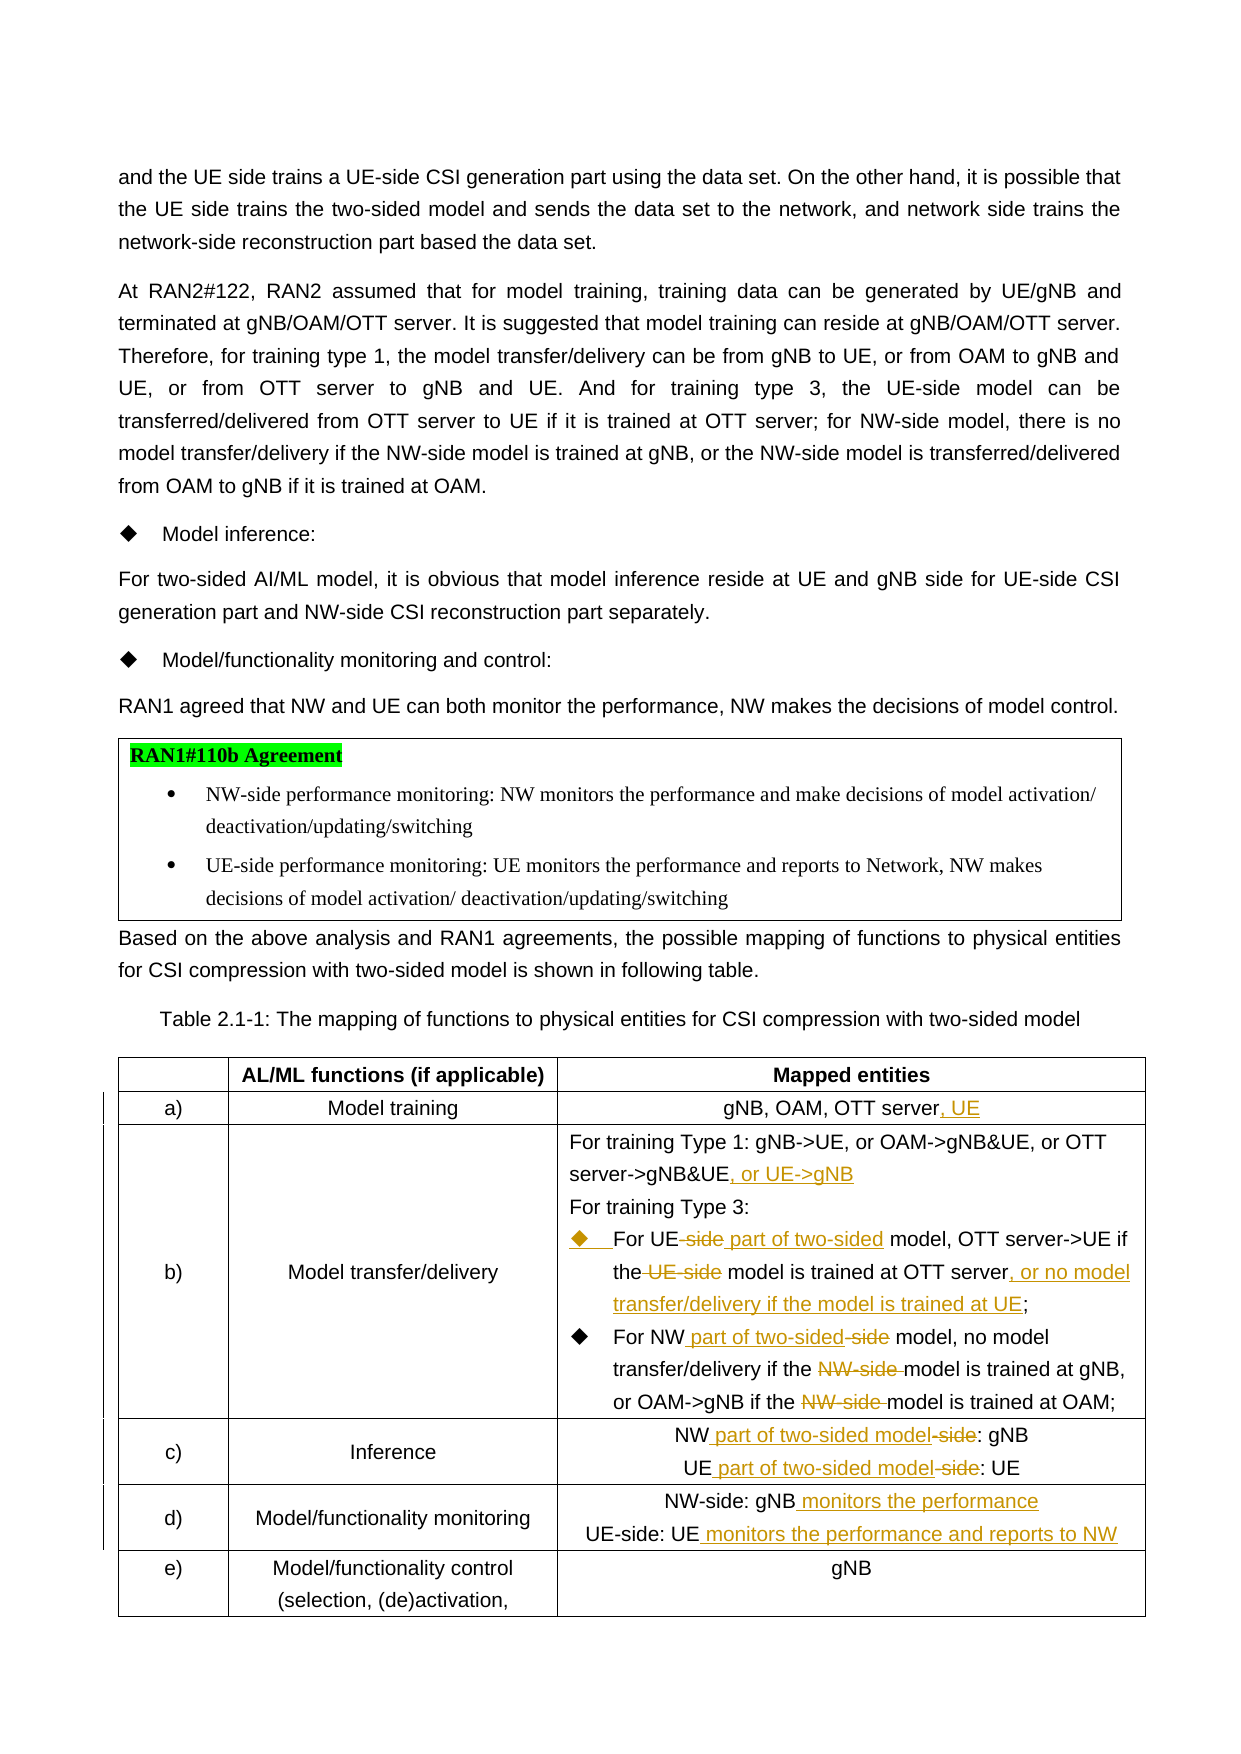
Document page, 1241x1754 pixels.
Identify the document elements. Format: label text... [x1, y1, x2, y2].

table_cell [229, 1551, 557, 1616]
list Model inference: [118, 518, 1122, 550]
table_header RAN1#110b Agreement NW-side performance monitoring: NW monitors the performance and make decisions of model activation/ deactivation/updating/switching UE-side performance monitoring: UE monitors the performance and reports to Network, NW makes decisions of model activation/ deactivation/updating/switching [119, 739, 1121, 920]
table_cell Model training [229, 1092, 557, 1124]
table_cell NW: gNB UE: UE [558, 1419, 1145, 1484]
table_cell c) [119, 1419, 228, 1484]
table_cell d) [119, 1485, 228, 1550]
table_cell e) [119, 1551, 228, 1616]
text At RAN2#122, RAN2 assumed that for model training, training data can be generated by UE/gNB and terminated at gNB/OAM/OTT server. It is suggested that model training can reside at gNB/OAM/OTT server. Therefore, for training type 1, the model transfer/delivery can be from gNB to UE, or from OAM to gNB and UE, or from OTT server to gNB and UE. And for training type 3, the UE-side model can be transferred/delivered from OTT server to UE if it is trained at OTT server; for NW-side model, there is no model transfer/delivery if the NW-side model is trained at gNB, or the NW-side model is transferred/delivered from OAM to gNB if it is trained at OAM. [118, 274, 1122, 502]
table_cell b) [119, 1125, 228, 1418]
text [118, 160, 1122, 258]
list Model/functionality monitoring and control: [118, 644, 1122, 677]
text RAN1 agreed that NW and UE can both monitor the performance, NW makes the decisions of model control. [118, 689, 1122, 722]
table_header AL/ML functions (if applicable) [229, 1058, 557, 1091]
table_cell a) [119, 1092, 228, 1124]
table_cell For training Type 1: gNB->UE, or OAM->gNB&UE, or OTT server->gNB&UE For training Type 3: For UE model, OTT server->UE if the model is trained at OTT server; For NW model, no model transfer/delivery if the model is trained at gNB, or OAM->gNB if the model is trained at OAM; [558, 1125, 1145, 1418]
table_cell gNB [558, 1551, 1145, 1616]
table_cell Model/functionality monitoring [229, 1485, 557, 1550]
table_cell Model transfer/delivery [229, 1125, 557, 1418]
table_cell NW-side: gNB UE-side: UE [558, 1485, 1145, 1550]
text Table 2.1-1: The mapping of functions to physical entities for CSI compression with two-sided model [118, 1002, 1122, 1035]
table_cell Inference [229, 1419, 557, 1484]
text Based on the above analysis and RAN1 agreements, the possible mapping of functions to physical entities for CSI compression with two-sided model is shown in following table. [118, 921, 1122, 986]
table_header [119, 1058, 228, 1091]
text For two-sided AI/ML model, it is obvious that model inference reside at UE and gNB side for UE-side CSI generation part and NW-side CSI reconstruction part separately. [118, 563, 1122, 628]
table_header Mapped entities [558, 1058, 1145, 1091]
table_cell gNB, OAM, OTT server [558, 1092, 1145, 1124]
